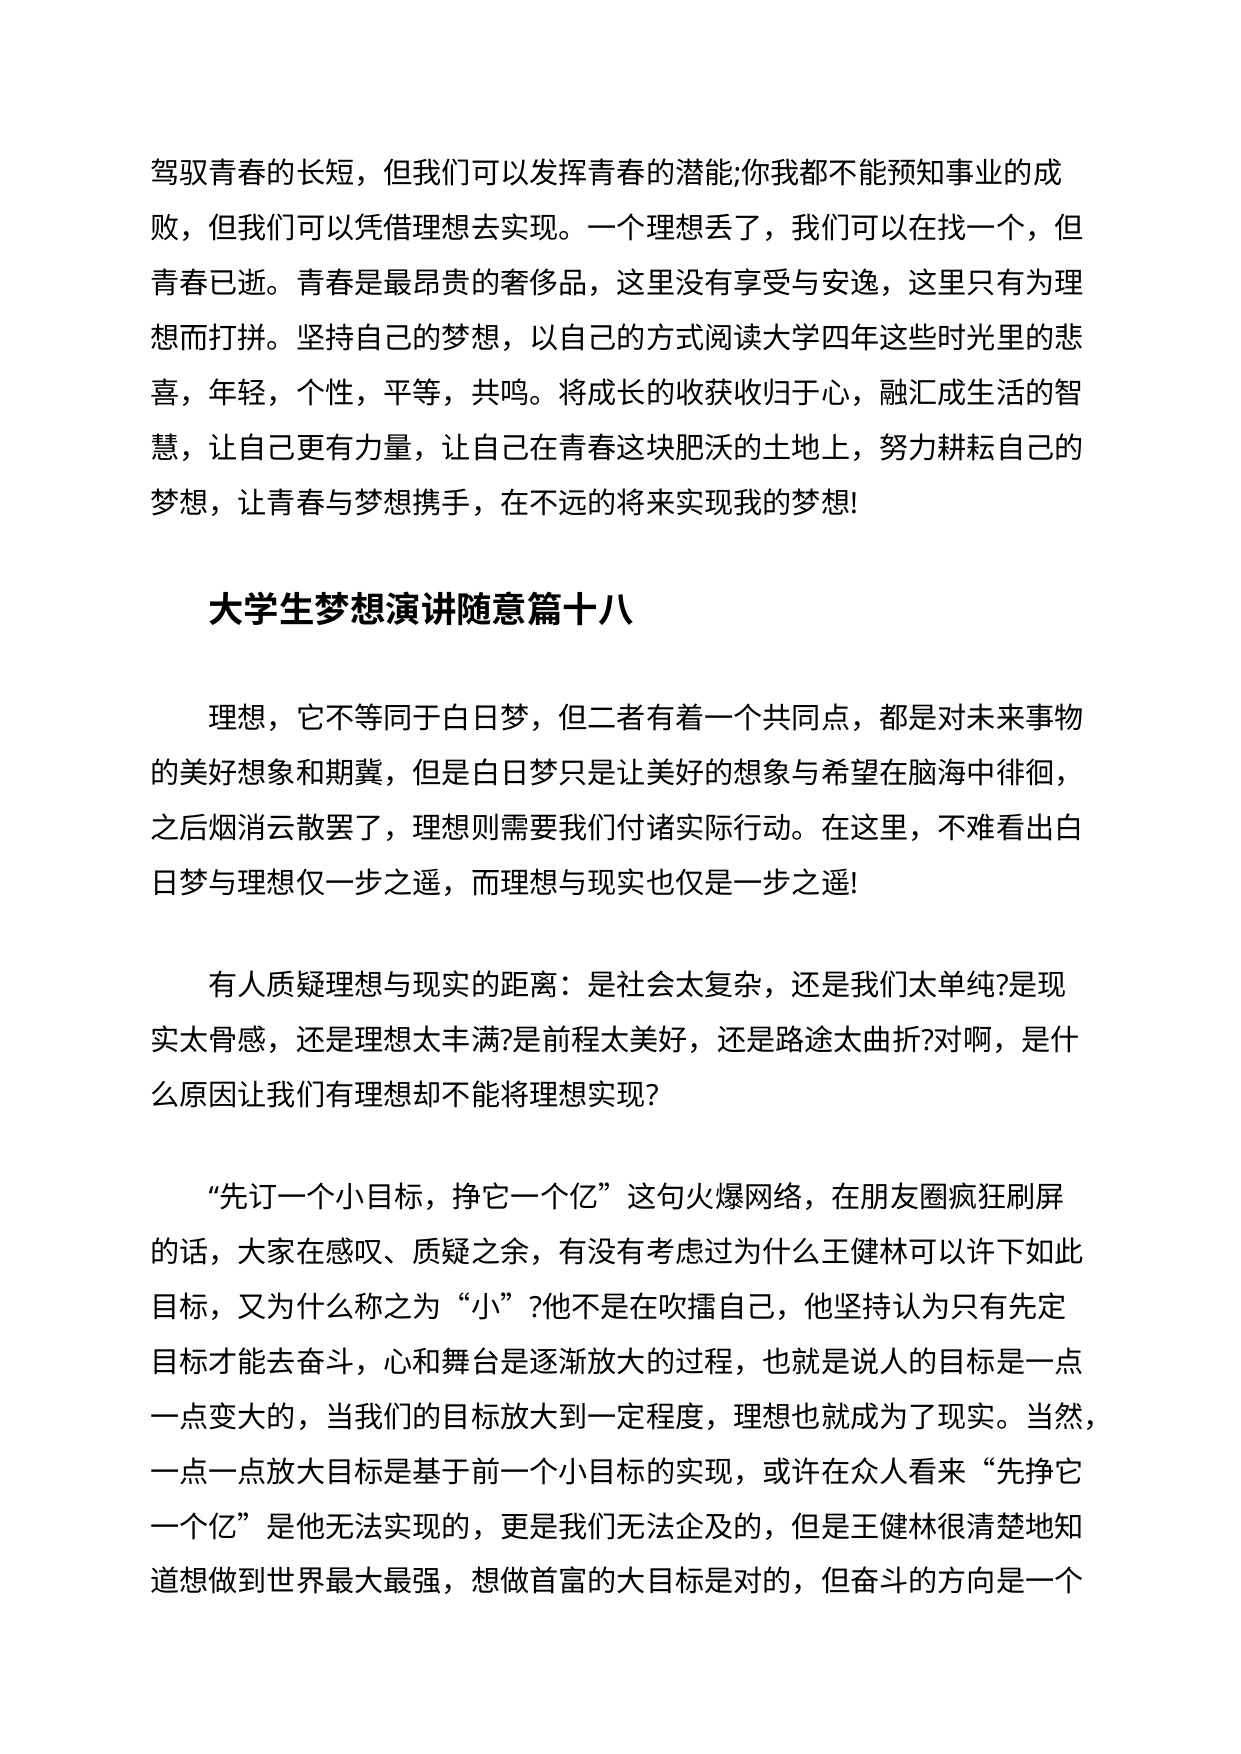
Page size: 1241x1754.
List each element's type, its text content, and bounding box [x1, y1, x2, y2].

text 有人质疑理想与现实的距离：是社会太复杂，还是我们太单纯?是现实太骨感，还是理想太丰满?是前程太美好，还是路途太曲折?对啊，是什么原因让我们有理想却不能将理想实现? [150, 962, 1090, 1114]
text 大学生梦想演讲随意篇十八 [150, 581, 1090, 633]
text 理想，它不等同于白日梦，但二者有着一个共同点，都是对未来事物的美好想象和期冀，但是白日梦只是让美好的想象与希望在脑海中徘徊，之后烟消云散罢了，理想则需要我们付诸实际行动。在这里，不难看出白日梦与理想仅一步之遥，而理想与现实也仅是一步之遥! [150, 695, 1090, 902]
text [150, 1173, 1090, 1600]
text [150, 150, 1090, 522]
